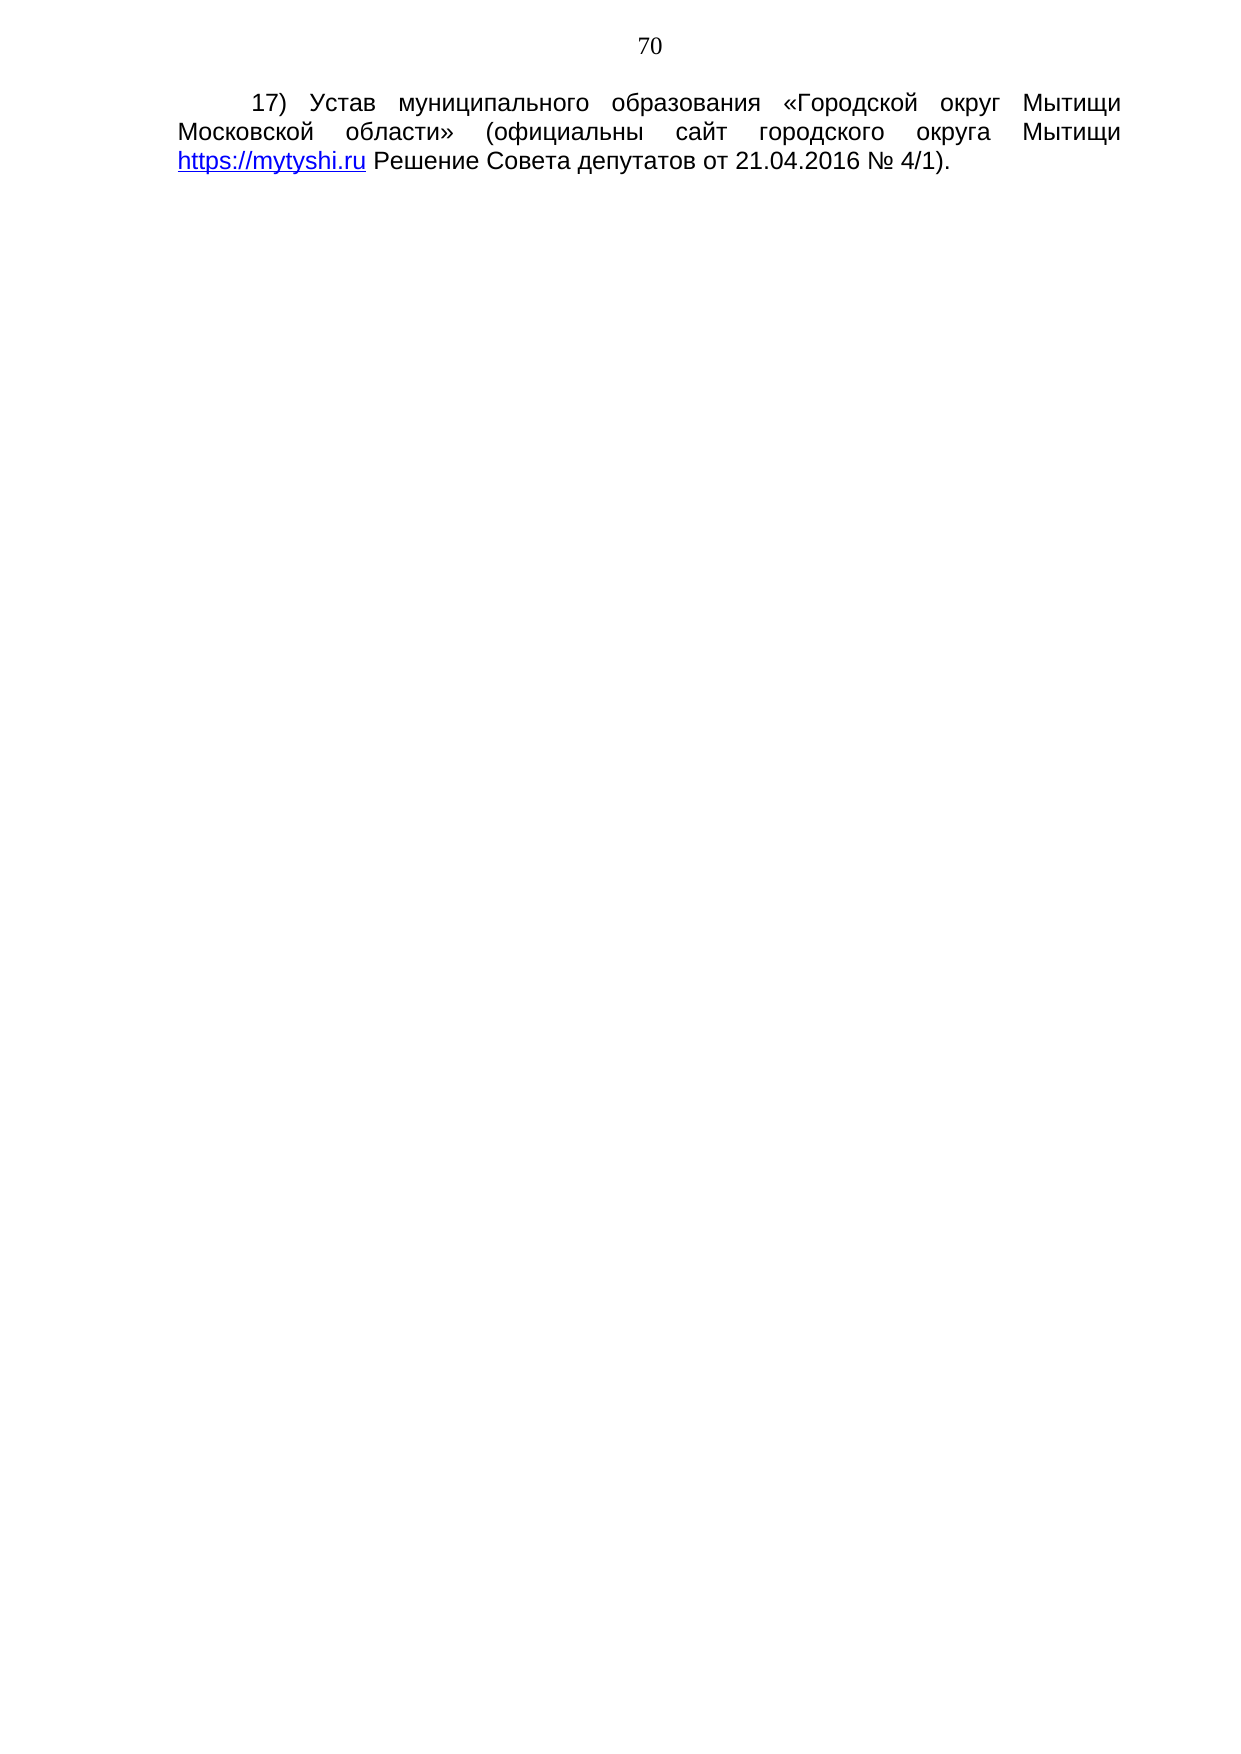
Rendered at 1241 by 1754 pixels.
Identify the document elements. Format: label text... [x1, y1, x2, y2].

text 17) Устав муниципального образования «Городской округ Мытищи Московской области» (официальны сайт городского округа Мытищи https://mytyshi.ru Решение Совета депутатов от 21.04.2016 № 4/1). [177, 88, 1122, 175]
